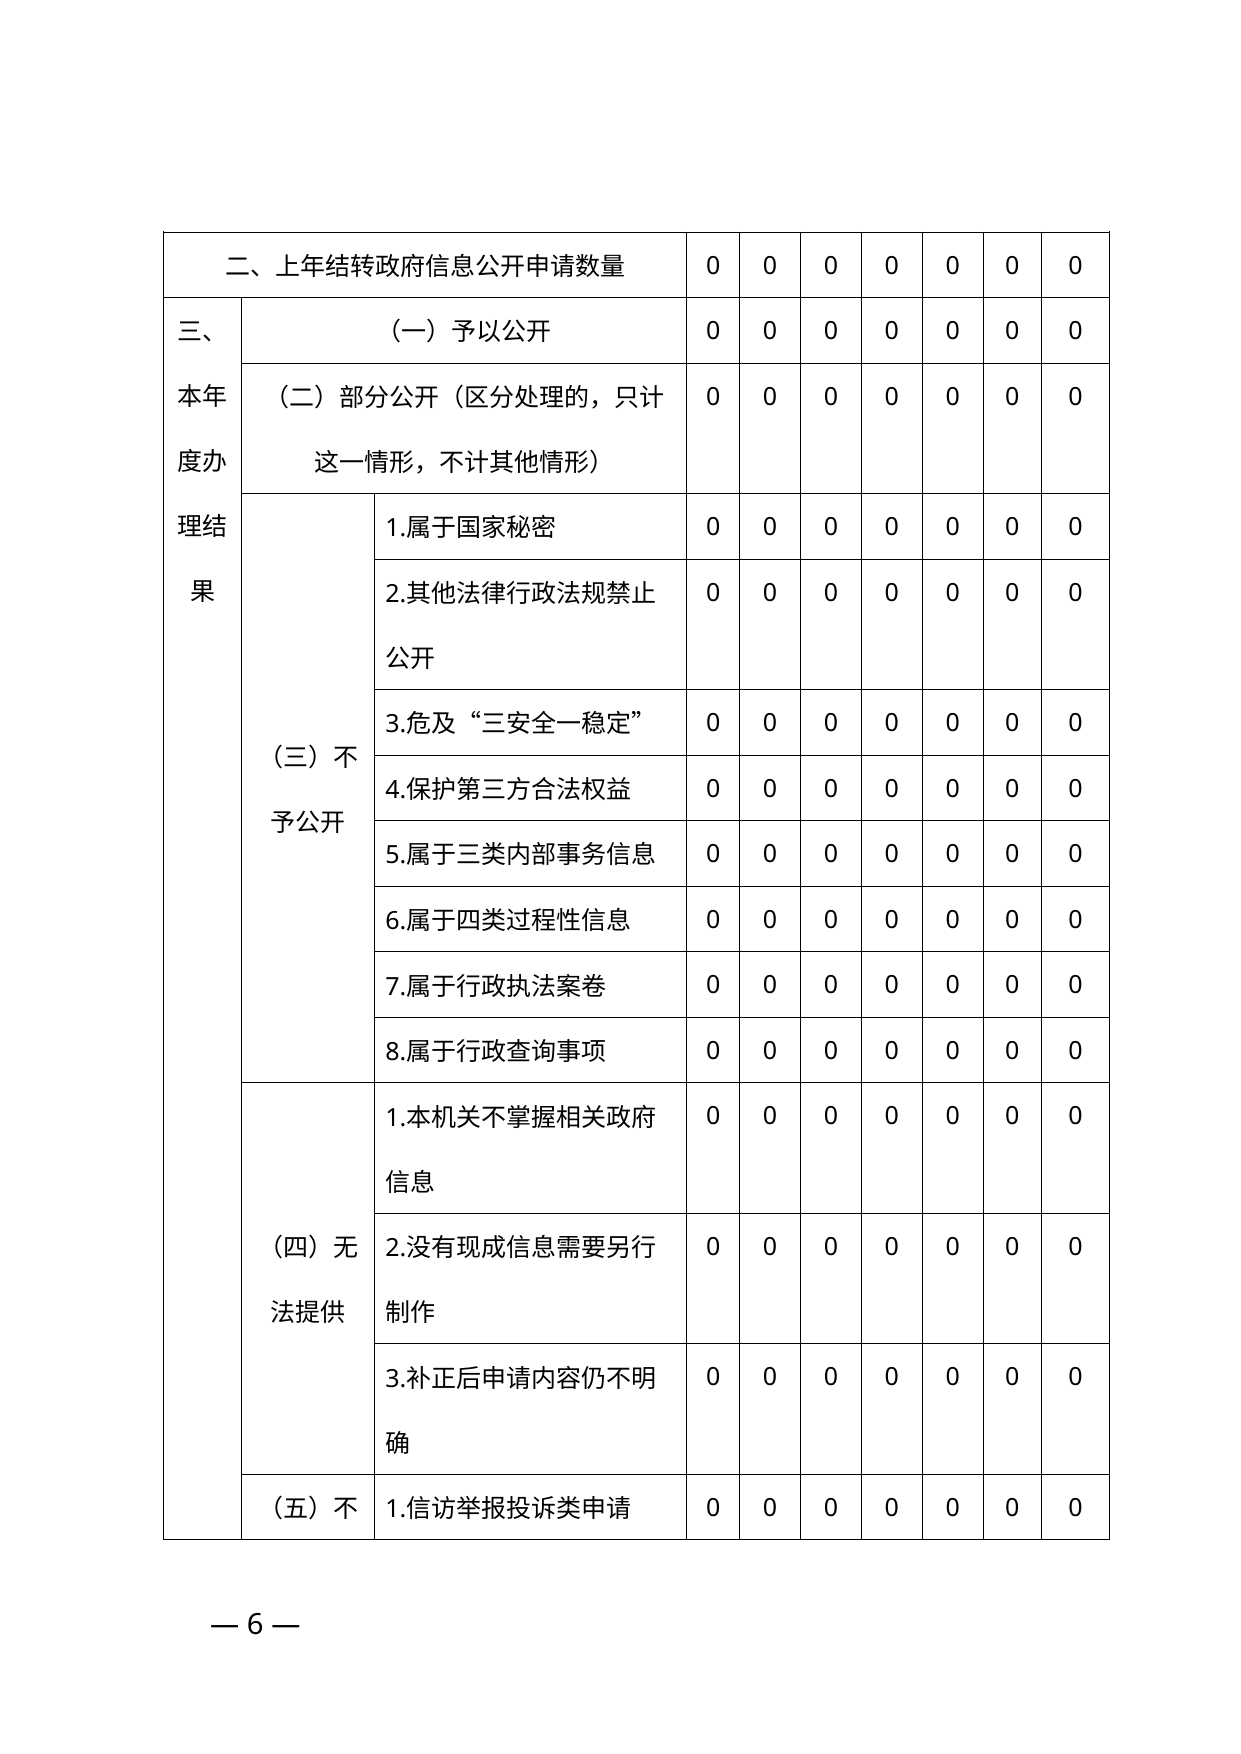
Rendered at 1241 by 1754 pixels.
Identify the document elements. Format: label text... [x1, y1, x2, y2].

table_cell 0 [740, 560, 800, 689]
table_cell 1.属于国家秘密 [375, 494, 686, 558]
table_cell 0 [740, 1083, 800, 1213]
table_cell 三、本年度办理结果 [164, 298, 241, 1539]
table_cell 0 [801, 952, 861, 1017]
table_cell 0 [923, 952, 983, 1017]
table_cell 0 [687, 952, 739, 1017]
table_cell 7.属于行政执法案卷 [375, 952, 686, 1017]
table_cell 0 [1042, 364, 1109, 493]
table_cell 0 [1042, 1083, 1109, 1213]
table_cell 0 [1042, 494, 1109, 558]
table_cell 0 [984, 364, 1041, 493]
table_cell 0 [687, 1018, 739, 1082]
table_cell 0 [984, 1344, 1041, 1474]
table_cell 0 [740, 952, 800, 1017]
table_cell 0 [801, 821, 861, 886]
table_cell （四）无法提供 [242, 1083, 374, 1474]
table_cell 6.属于四类过程性信息 [375, 887, 686, 951]
table_cell 0 [923, 756, 983, 820]
table_cell （一）予以公开 [242, 298, 686, 362]
table_cell 0 [862, 821, 922, 886]
table_cell 3.补正后申请内容仍不明确 [375, 1344, 686, 1474]
table_cell 0 [923, 364, 983, 493]
table_cell 0 [984, 690, 1041, 754]
table_cell 0 [687, 821, 739, 886]
table_cell 0 [862, 1214, 922, 1343]
table_cell （三）不予公开 [242, 494, 374, 1082]
table_cell 0 [862, 1083, 922, 1213]
table_cell 0 [801, 887, 861, 951]
table_cell 0 [687, 887, 739, 951]
table_cell 0 [1042, 952, 1109, 1017]
table_cell 0 [801, 756, 861, 820]
table_cell 2.其他法律行政法规禁止公开 [375, 560, 686, 689]
table_cell 0 [1042, 1475, 1109, 1539]
table_cell 0 [740, 690, 800, 754]
table_cell 0 [740, 364, 800, 493]
table_cell 0 [923, 1018, 983, 1082]
table_cell 二、上年结转政府信息公开申请数量 [164, 233, 686, 297]
table_cell 0 [923, 821, 983, 886]
table_cell 0 [984, 1018, 1041, 1082]
table_cell 0 [923, 1214, 983, 1343]
table_cell 0 [862, 887, 922, 951]
table_cell 0 [862, 1344, 922, 1474]
table_cell 0 [801, 560, 861, 689]
table_cell 0 [740, 233, 800, 297]
table_cell 0 [862, 1475, 922, 1539]
table_cell 0 [1042, 756, 1109, 820]
table_cell 0 [862, 690, 922, 754]
table_cell 0 [984, 756, 1041, 820]
table_cell 0 [984, 952, 1041, 1017]
table_cell 5.属于三类内部事务信息 [375, 821, 686, 886]
table_cell 3.危及“三安全一稳定” [375, 690, 686, 754]
table_cell 0 [801, 233, 861, 297]
table_cell 0 [801, 1475, 861, 1539]
table_cell 0 [687, 1214, 739, 1343]
table_cell 0 [687, 560, 739, 689]
table_cell （二）部分公开（区分处理的，只计这一情形，不计其他情形） [242, 364, 686, 493]
table_cell 0 [923, 1475, 983, 1539]
table_cell 0 [740, 1344, 800, 1474]
table_cell 0 [923, 690, 983, 754]
table_cell 0 [801, 494, 861, 558]
table_cell 0 [801, 1018, 861, 1082]
table_cell 0 [740, 1018, 800, 1082]
table_cell 0 [740, 887, 800, 951]
table_cell 0 [862, 233, 922, 297]
table_cell 0 [984, 298, 1041, 362]
table_cell 0 [984, 560, 1041, 689]
table_cell 0 [984, 1475, 1041, 1539]
table_cell 0 [687, 1475, 739, 1539]
table_cell 0 [862, 494, 922, 558]
table_cell 0 [687, 1083, 739, 1213]
table_cell 0 [1042, 887, 1109, 951]
table_cell 0 [984, 887, 1041, 951]
table_cell 0 [1042, 1018, 1109, 1082]
table_cell 4.保护第三方合法权益 [375, 756, 686, 820]
table_cell 0 [923, 298, 983, 362]
table_cell 0 [862, 364, 922, 493]
table_cell 2.没有现成信息需要另行制作 [375, 1214, 686, 1343]
table_cell 0 [923, 233, 983, 297]
table_cell 1.信访举报投诉类申请 [375, 1475, 686, 1539]
table_cell 0 [1042, 233, 1109, 297]
table_cell 8.属于行政查询事项 [375, 1018, 686, 1082]
table_cell 0 [984, 1083, 1041, 1213]
table_cell 0 [740, 821, 800, 886]
table_cell 0 [687, 298, 739, 362]
table_cell 0 [1042, 560, 1109, 689]
table_cell 0 [923, 887, 983, 951]
table_cell 0 [687, 364, 739, 493]
table_cell 0 [801, 1344, 861, 1474]
table_cell 0 [984, 1214, 1041, 1343]
table_cell 0 [801, 1214, 861, 1343]
table_cell 0 [862, 1018, 922, 1082]
table_cell 0 [740, 1475, 800, 1539]
table_cell 0 [687, 494, 739, 558]
table_cell 0 [923, 1083, 983, 1213]
table_cell 0 [687, 233, 739, 297]
table_cell 0 [1042, 821, 1109, 886]
table_cell 0 [923, 1344, 983, 1474]
table_cell 0 [801, 1083, 861, 1213]
table_cell 0 [862, 756, 922, 820]
table_cell 0 [801, 364, 861, 493]
table_cell 0 [862, 560, 922, 689]
table_cell 0 [984, 494, 1041, 558]
table_cell 0 [740, 756, 800, 820]
table_cell 0 [801, 298, 861, 362]
table_cell 0 [740, 494, 800, 558]
table_cell 0 [984, 233, 1041, 297]
table_cell 0 [687, 690, 739, 754]
table_cell 0 [687, 1344, 739, 1474]
table_cell 0 [923, 494, 983, 558]
table_cell 0 [1042, 1214, 1109, 1343]
table_cell 0 [740, 1214, 800, 1343]
table_cell 0 [801, 690, 861, 754]
table_cell 0 [984, 821, 1041, 886]
table_cell 0 [862, 952, 922, 1017]
table_cell 0 [1042, 1344, 1109, 1474]
table_cell 0 [687, 756, 739, 820]
table_cell 0 [923, 560, 983, 689]
table_cell 1.本机关不掌握相关政府信息 [375, 1083, 686, 1213]
table_cell 0 [740, 298, 800, 362]
table_cell （五）不予处理 [242, 1475, 374, 1539]
table_cell 0 [1042, 298, 1109, 362]
table_cell 0 [862, 298, 922, 362]
table_cell 0 [1042, 690, 1109, 754]
